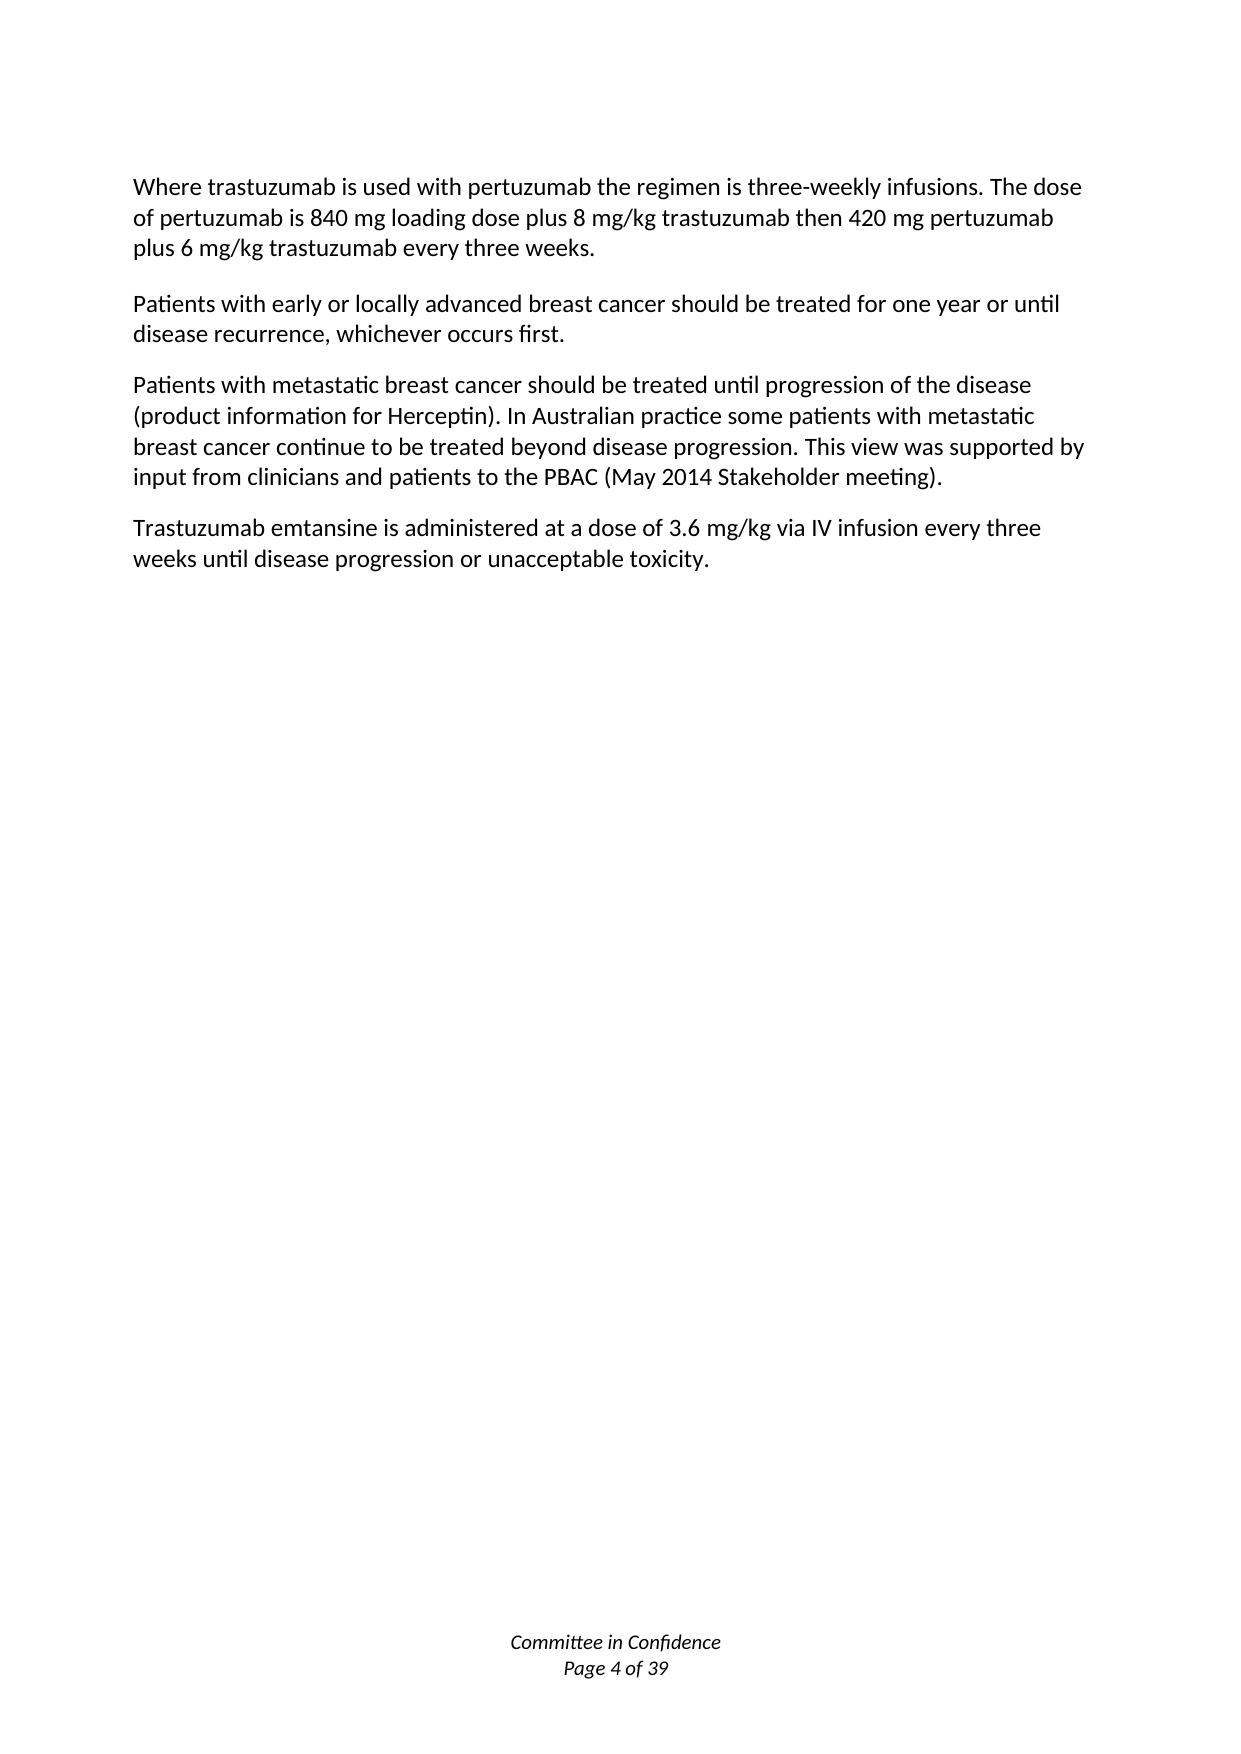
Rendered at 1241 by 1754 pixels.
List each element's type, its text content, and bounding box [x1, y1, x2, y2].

text Trastuzumab emtansine is administered at a dose of 3.6 mg/kg via IV infusion every three weeks until disease progression or unacceptable toxicity. [133, 513, 1098, 574]
subtitle Patients with early or locally advanced breast cancer should be treated for one year or until disease recurrence, whichever occurs first. [133, 288, 1098, 349]
subtitle Where trastuzumab is used with pertuzumab the regimen is three-weekly infusions. The dose of pertuzumab is 840 mg loading dose plus 8 mg/kg trastuzumab then 420 mg pertuzumab plus 6 mg/kg trastuzumab every three weeks. [133, 171, 1098, 263]
text Patients with metastatic breast cancer should be treated until progression of the disease (product information for Herceptin). In Australian practice some patients with metastatic breast cancer continue to be treated beyond disease progression. This view was supported by input from clinicians and patients to the PBAC (May 2014 Stakeholder meeting). [133, 370, 1098, 492]
